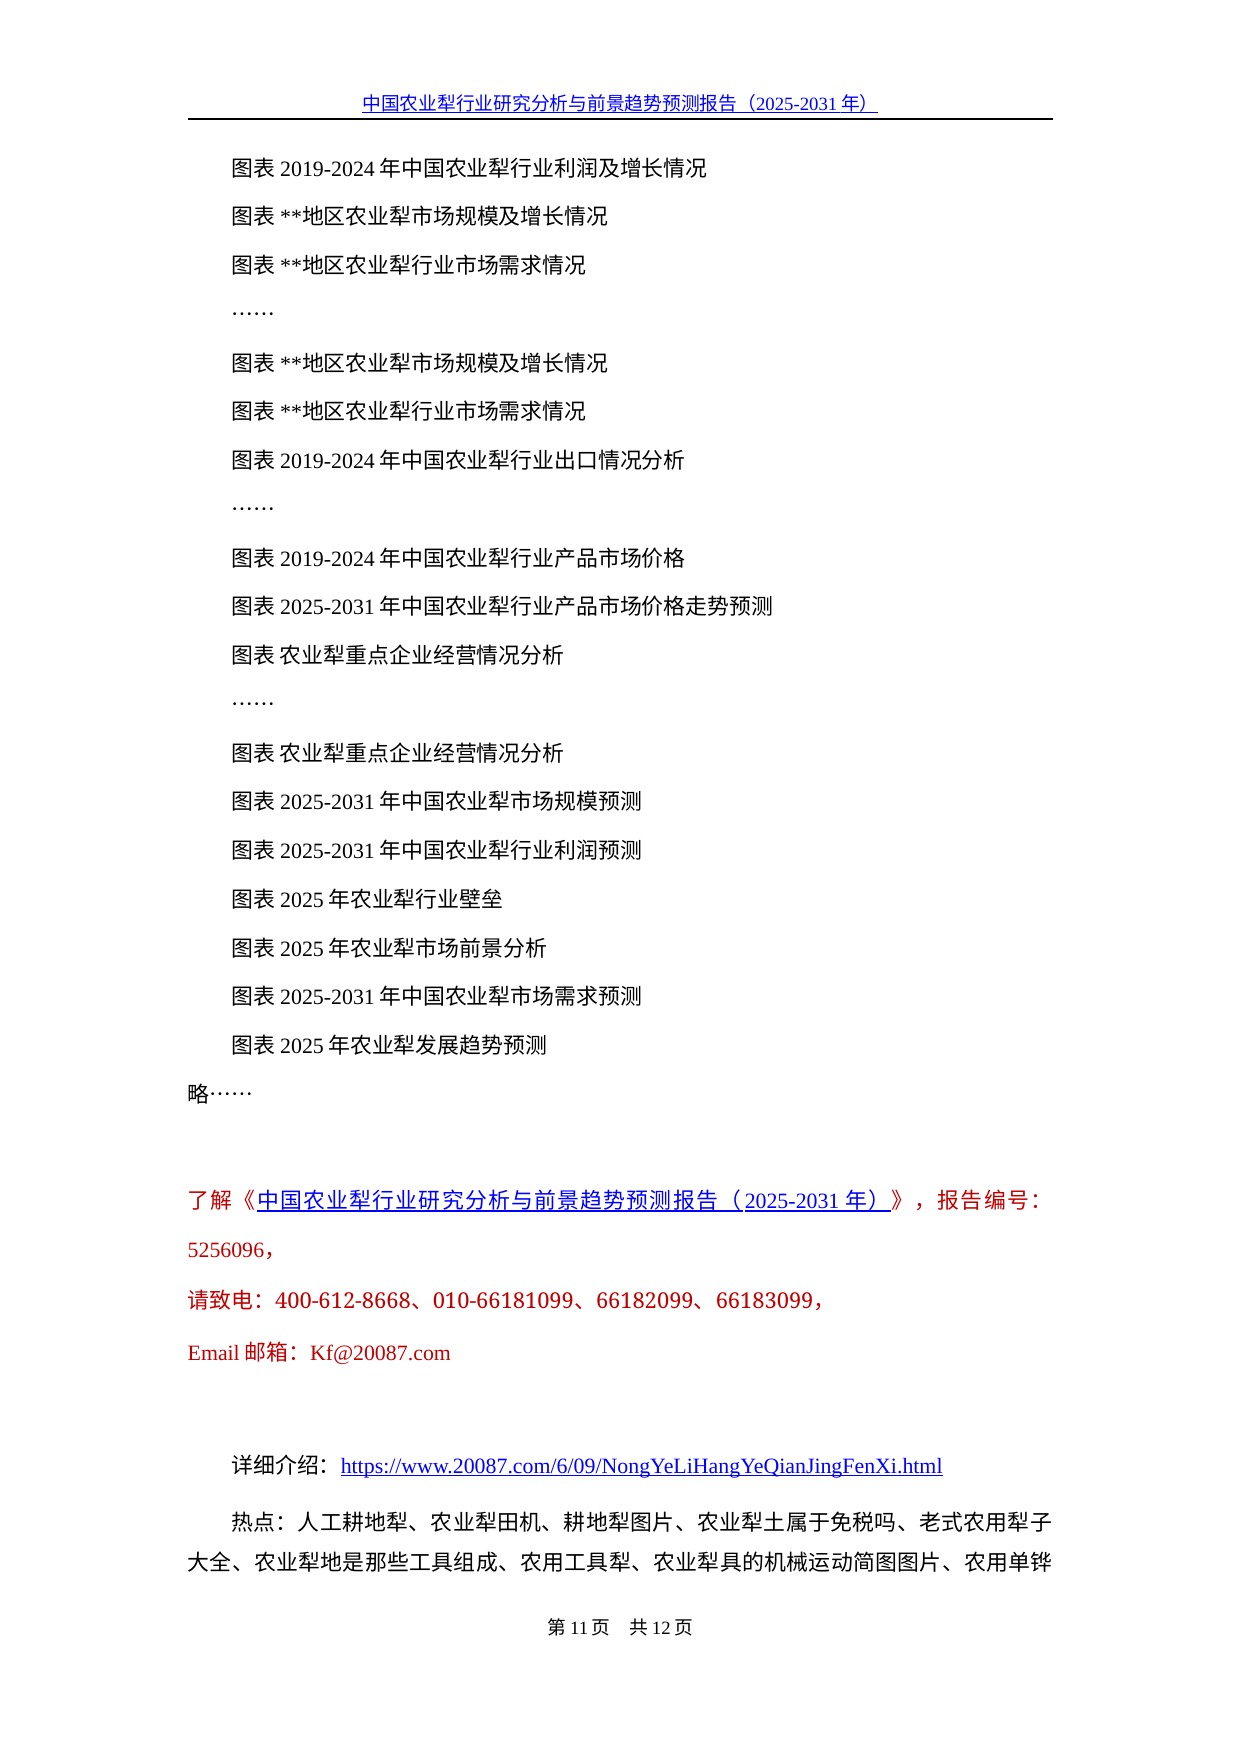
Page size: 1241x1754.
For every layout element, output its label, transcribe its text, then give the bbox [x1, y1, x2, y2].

text 请致电：400-612-8668、010-66181099、66182099、66183099， [187, 1283, 1053, 1316]
text Email邮箱：Kf@20087.com [187, 1335, 1053, 1367]
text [187, 1504, 1053, 1577]
text 详细介绍：https://www.20087.com/6/09/NongYeLiHangYeQianJingFenXi.html [187, 1448, 1053, 1480]
text 了解《中国农业犁行业研究分析与前景趋势预测报告（2025-2031年）》，报告编号：5256096， [187, 1183, 1053, 1264]
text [187, 150, 1053, 1109]
